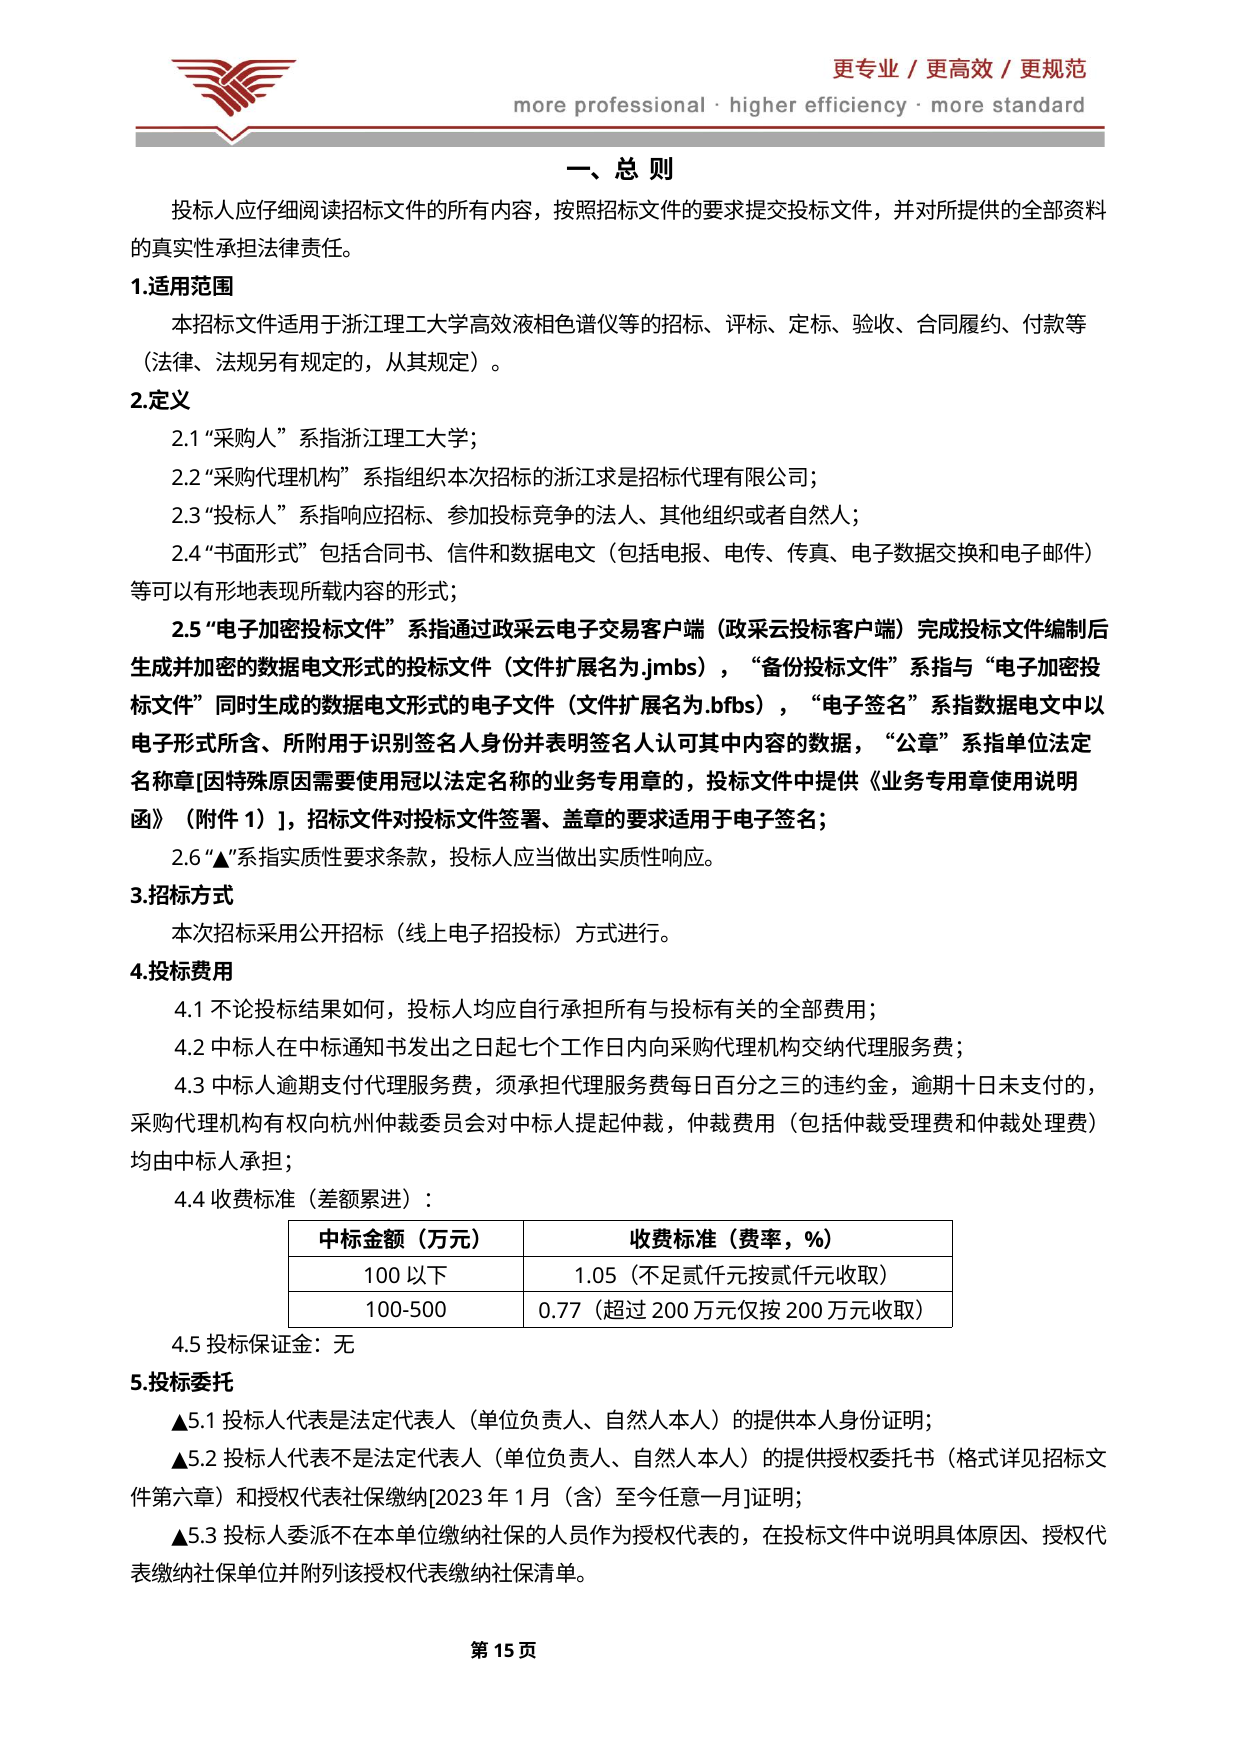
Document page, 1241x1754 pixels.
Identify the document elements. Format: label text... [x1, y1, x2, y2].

table_header 收费标准（费率，%） [524, 1221, 952, 1256]
text 5.投标委托 [130, 1365, 1110, 1397]
text 4.2 中标人在中标通知书发出之日起七个工作日内向采购代理机构交纳代理服务费； [130, 1030, 1110, 1062]
table_cell 100以下 [289, 1257, 523, 1291]
text 2.3 “投标人”系指响应招标、参加投标竞争的法人、其他组织或者自然人； [130, 498, 1110, 529]
text 4.5 投标保证金：无 [130, 1327, 1110, 1359]
text 2.5 “电子加密投标文件”系指通过政采云电子交易客户端（政采云投标客户端）完成投标文件编制后生成并加密的数据电文形式的投标文件（文件扩展名为.jmbs），“备份投标文件”系指与“电子加密投标文件”同时生成的数据电文形式的电子文件（文件扩展名为.bfbs），“电子签名”系指数据电文中以电子形式所含、所附用于识别签名人身份并表明签名人认可其中内容的数据，“公章”系指单位法定名称章[因特殊原因需要使用冠以法定名称的业务专用章的，投标文件中提供《业务专用章使用说明函》（附件1）]，招标文件对投标文件签署、盖章的要求适用于电子签名； [130, 612, 1110, 833]
text 1.适用范围 [130, 269, 1110, 301]
text ▲5.2 投标人代表不是法定代表人（单位负责人、自然人本人）的提供授权委托书（格式详见招标文件第六章）和授权代表社保缴纳[2023年1月（含）至今任意一月]证明； [130, 1441, 1110, 1511]
text 一、总 则 [130, 150, 1110, 186]
text 本招标文件适用于浙江理工大学高效液相色谱仪等的招标、评标、定标、验收、合同履约、付款等（法律、法规另有规定的，从其规定）。 [130, 307, 1110, 377]
text 2.4 “书面形式”包括合同书、信件和数据电文（包括电报、电传、传真、电子数据交换和电子邮件）等可以有形地表现所载内容的形式； [130, 536, 1110, 605]
text 2.2 “采购代理机构”系指组织本次招标的浙江求是招标代理有限公司； [130, 459, 1110, 491]
text 投标人应仔细阅读招标文件的所有内容，按照招标文件的要求提交投标文件，并对所提供的全部资料的真实性承担法律责任。 [130, 193, 1110, 263]
table_cell 100-500 [289, 1292, 523, 1327]
text 2.6 “▲”系指实质性要求条款，投标人应当做出实质性响应。 [130, 840, 1110, 872]
text 4.投标费用 [130, 954, 1110, 986]
table_cell 1.05（不足贰仟元按贰仟元收取） [524, 1257, 952, 1291]
text 本次招标采用公开招标（线上电子招投标）方式进行。 [130, 916, 1110, 948]
text 2.1 “采购人”系指浙江理工大学； [130, 421, 1110, 453]
picture [135, 35, 1105, 147]
text 2.定义 [130, 383, 1110, 415]
text 3.招标方式 [130, 878, 1110, 910]
table_cell 0.77（超过200万元仅按200万元收取） [524, 1292, 952, 1327]
text 4.4 收费标准（差额累进）： [130, 1182, 1110, 1214]
text 4.3 中标人逾期支付代理服务费，须承担代理服务费每日百分之三的违约金，逾期十日未支付的，采购代理机构有权向杭州仲裁委员会对中标人提起仲裁，仲裁费用（包括仲裁受理费和仲裁处理费）均由中标人承担； [130, 1068, 1110, 1176]
text ▲5.3 投标人委派不在本单位缴纳社保的人员作为授权代表的，在投标文件中说明具体原因、授权代表缴纳社保单位并附列该授权代表缴纳社保清单。 [130, 1518, 1110, 1587]
table_header 中标金额（万元） [289, 1221, 523, 1256]
text 4.1 不论投标结果如何，投标人均应自行承担所有与投标有关的全部费用； [130, 992, 1110, 1024]
text ▲5.1 投标人代表是法定代表人（单位负责人、自然人本人）的提供本人身份证明； [130, 1403, 1110, 1435]
